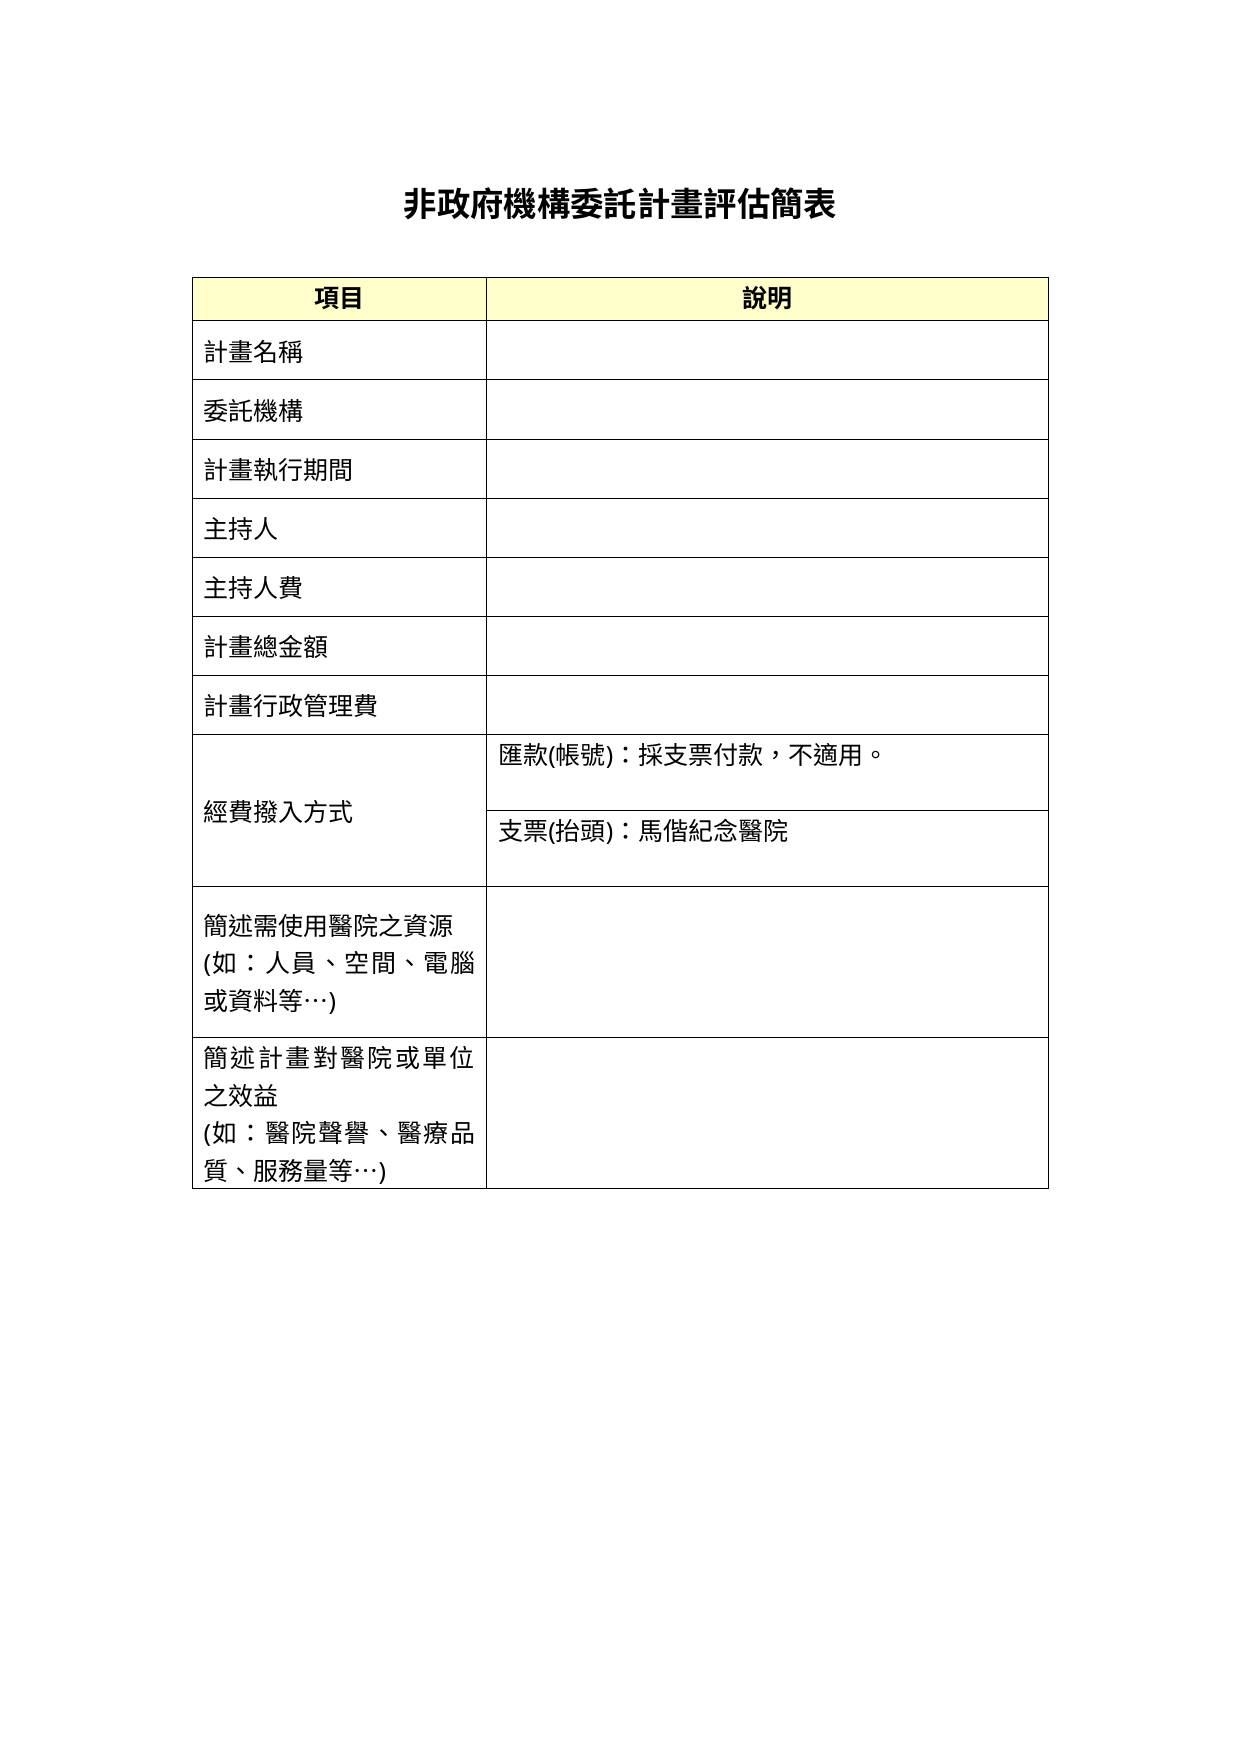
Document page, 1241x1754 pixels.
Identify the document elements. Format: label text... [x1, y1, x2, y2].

table_cell 計畫總金額 [193, 617, 486, 675]
table_cell 主持人費 [193, 558, 486, 616]
table_header 項目 [193, 278, 486, 320]
table_cell 委託機構 [193, 380, 486, 438]
table_cell 支票(抬頭)：馬偕紀念醫院 [487, 811, 1048, 886]
table_cell 計畫執行期間 [193, 440, 486, 497]
table_cell 簡述計畫對醫院或單位之效益 (如：醫院聲譽、醫療品質、服務量等…) [193, 1038, 486, 1188]
table_cell 簡述需使用醫院之資源 (如：人員、空間、電腦或資料等…) [193, 887, 486, 1037]
table_cell [487, 617, 1048, 675]
text 非政府機構委託計畫評估簡表 [112, 164, 1128, 239]
table_cell 經費撥入方式 [193, 735, 486, 886]
table_cell 計畫名稱 [193, 321, 486, 379]
table_cell [487, 1038, 1048, 1188]
table_cell [487, 887, 1048, 1037]
table_cell 匯款(帳號)：採支票付款，不適用。 [487, 735, 1048, 810]
table_cell [487, 499, 1048, 557]
table_cell 主持人 [193, 499, 486, 557]
table_cell [487, 676, 1048, 734]
table_cell [487, 321, 1048, 379]
table_cell [487, 558, 1048, 616]
table_cell 計畫行政管理費 [193, 676, 486, 734]
table_header 說明 [487, 278, 1048, 320]
table_cell [487, 380, 1048, 438]
table_cell [487, 440, 1048, 497]
